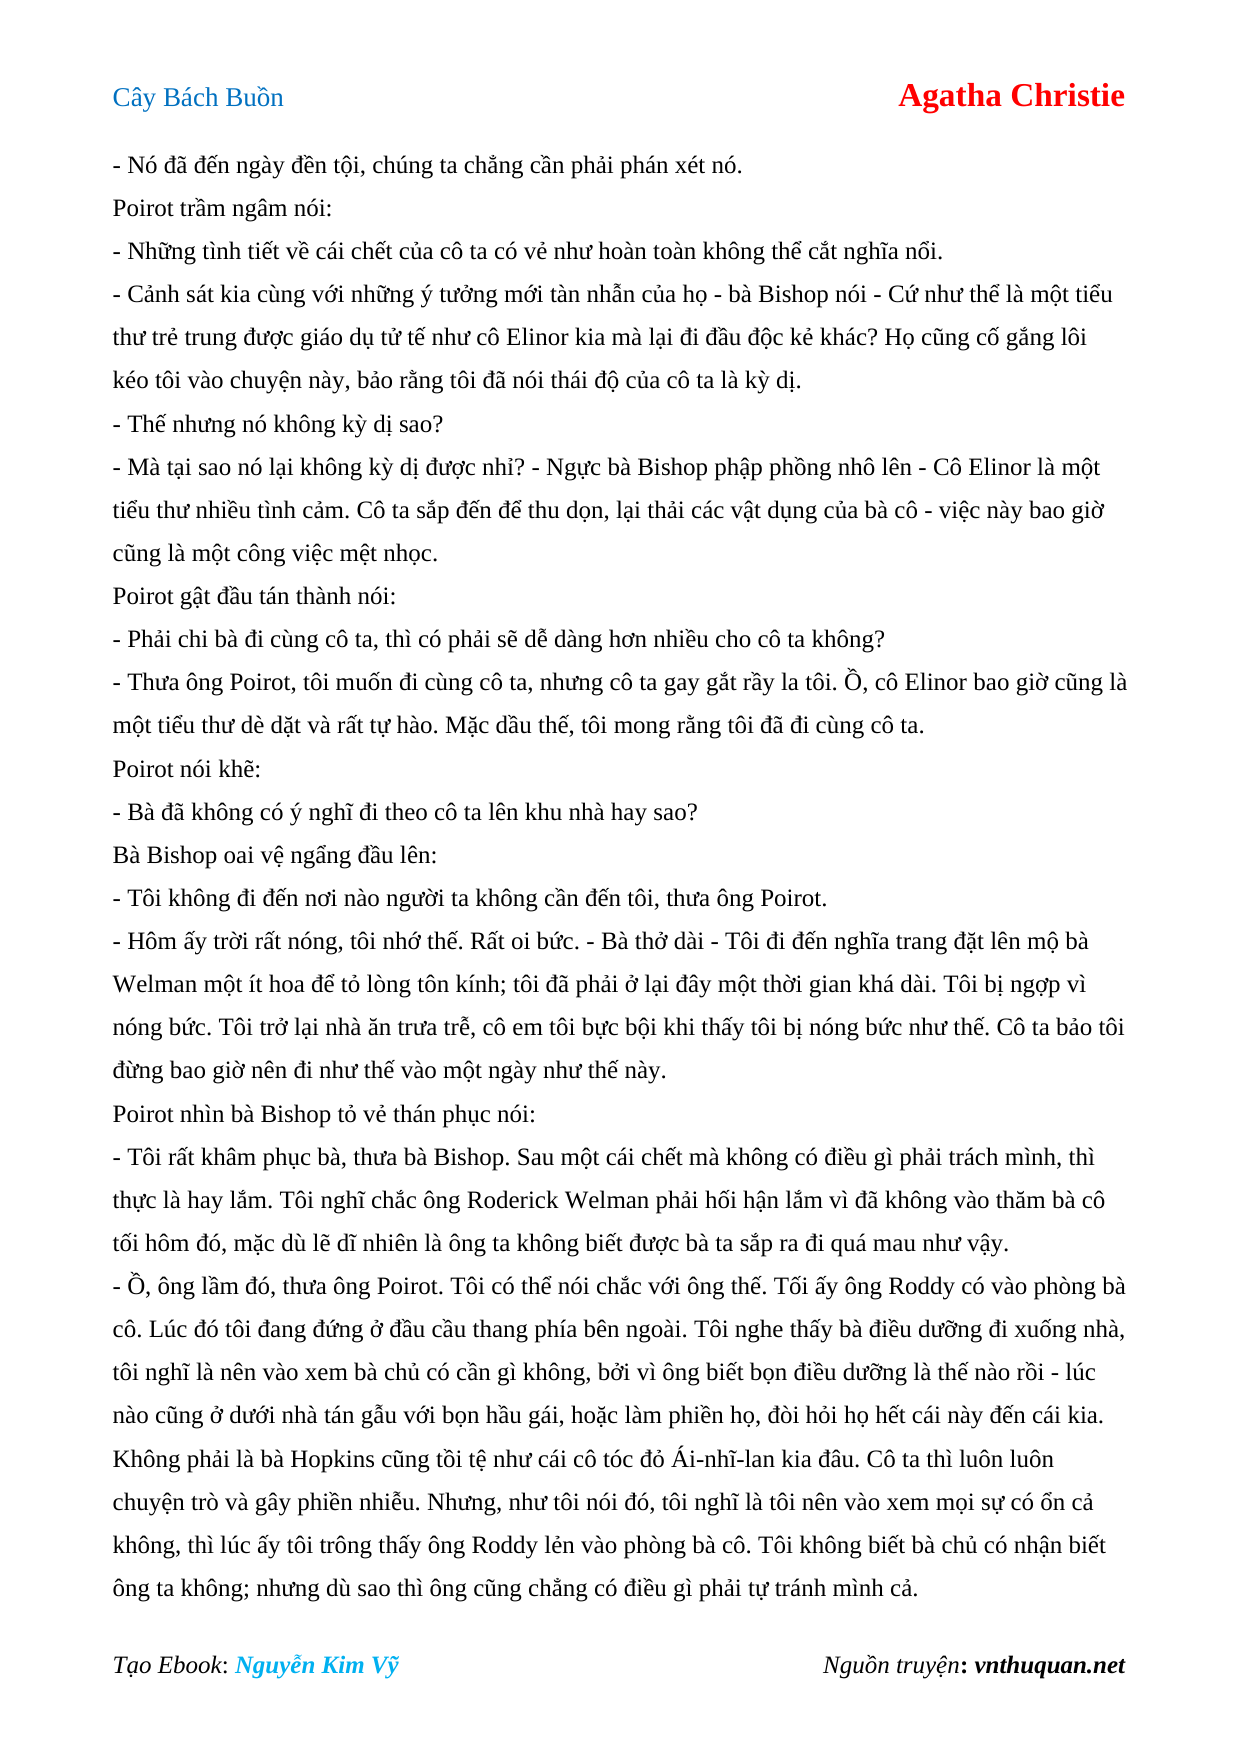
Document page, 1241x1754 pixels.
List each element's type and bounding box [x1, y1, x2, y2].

text [112, 150, 1128, 1602]
